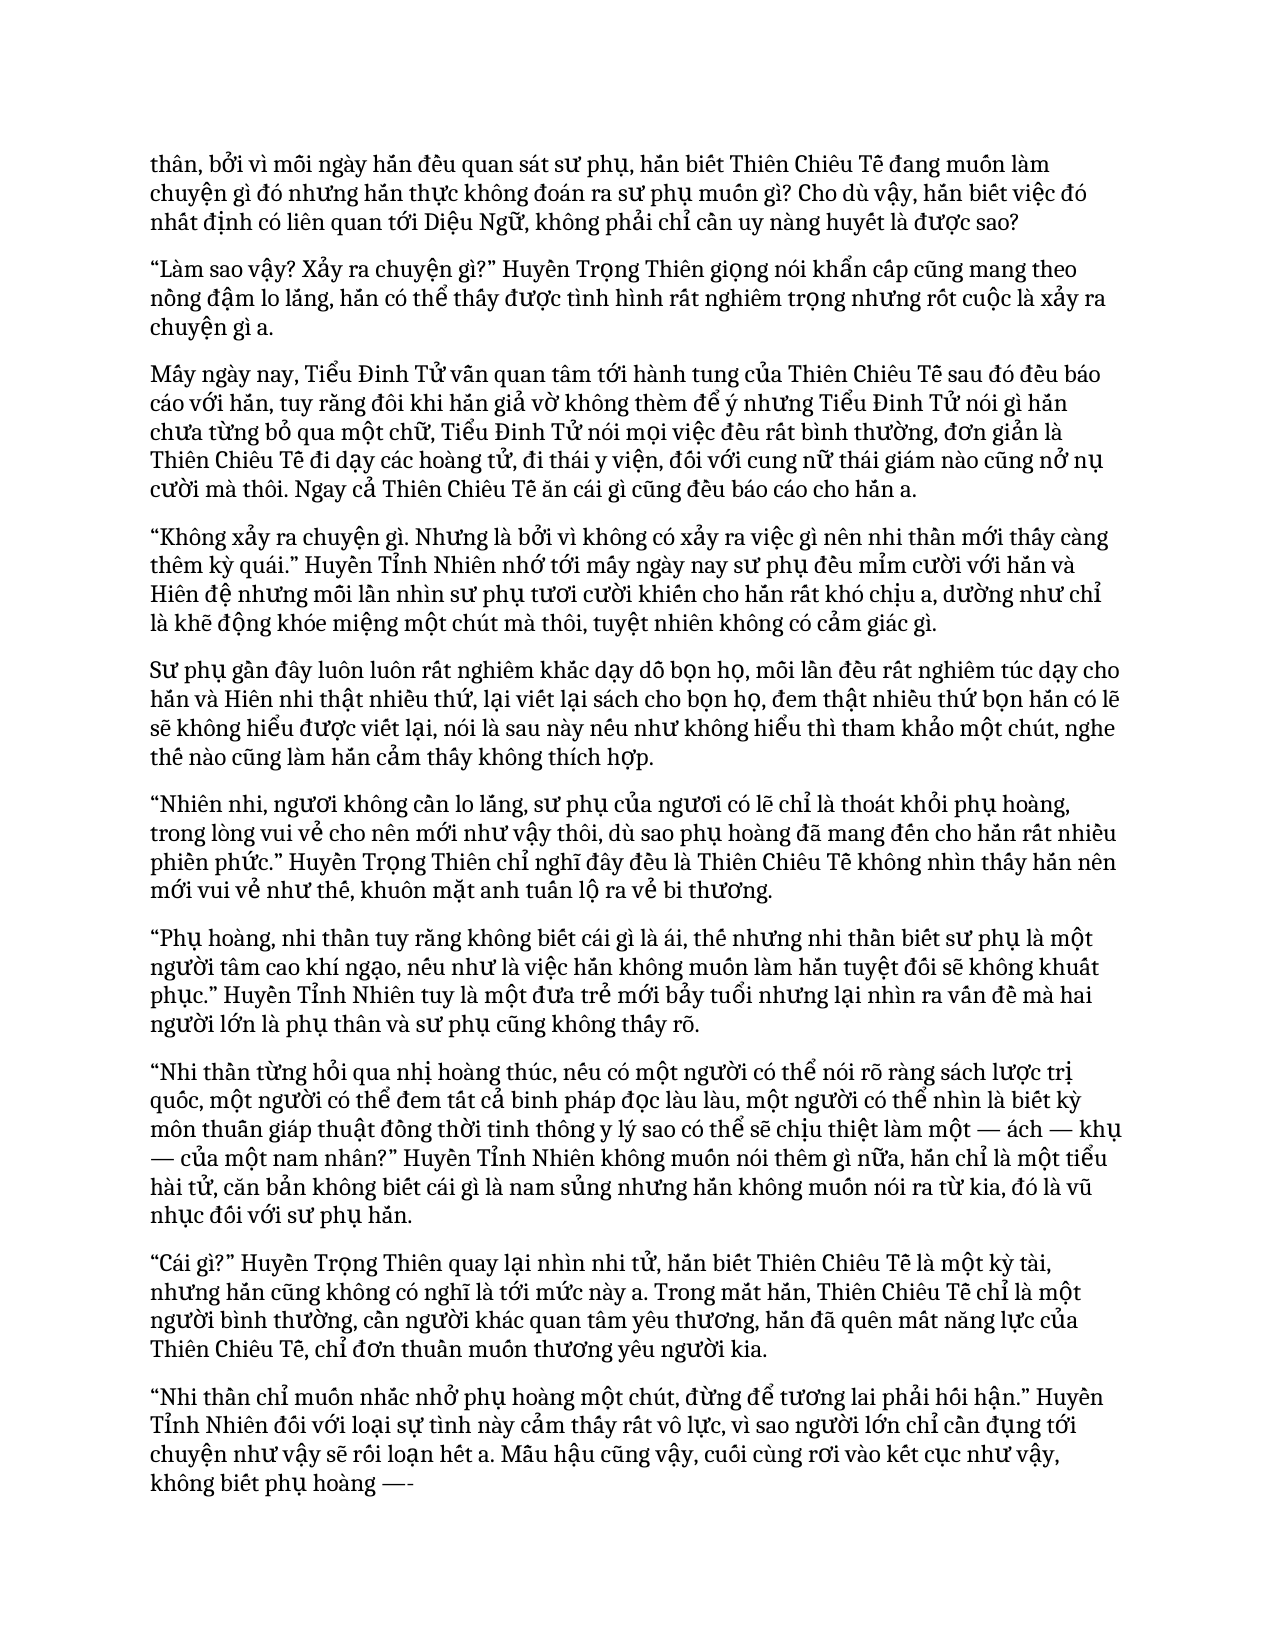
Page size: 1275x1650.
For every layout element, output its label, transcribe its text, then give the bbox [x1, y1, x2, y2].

text “Phụ hoàng, nhi thần tuy rằng không biết cái gì là ái, thế nhưng nhi thần biết sư phụ là một người tâm cao khí ngạo, nếu như là việc hắn không muốn làm hắn tuyệt đối sẽ không khuất phục.” Huyền Tỉnh Nhiên tuy là một đưa trẻ mới bảy tuổi nhưng lại nhìn ra vấn đề mà hai người lớn là phụ thân và sư phụ cũng không thấy rõ. [150, 924, 1125, 1039]
text “Làm sao vậy? Xảy ra chuyện gì?” Huyền Trọng Thiên giọng nói khẩn cấp cũng mang theo nồng đậm lo lắng, hắn có thể thấy được tình hình rất nghiêm trọng nhưng rốt cuộc là xảy ra chuyện gì a. [150, 255, 1125, 341]
text Mấy ngày nay, Tiểu Đinh Tử vẫn quan tâm tới hành tung của Thiên Chiêu Tễ sau đó đều báo cáo với hắn, tuy rằng đôi khi hắn giả vờ không thèm để ý nhưng Tiểu Đinh Tử nói gì hắn chưa từng bỏ qua một chữ, Tiểu Đinh Tử nói mọi việc đều rất bình thường, đơn giản là Thiên Chiêu Tễ đi dạy các hoàng tử, đi thái y viện, đối với cung nữ thái giám nào cũng nở nụ cười mà thôi. Ngay cả Thiên Chiêu Tễ ăn cái gì cũng đều báo cáo cho hắn a. [150, 360, 1125, 504]
text Sư phụ gần đây luôn luôn rất nghiêm khắc dạy dỗ bọn họ, mỗi lần đều rất nghiêm túc dạy cho hắn và Hiên nhi thật nhiều thứ, lại viết lại sách cho bọn họ, đem thật nhiều thứ bọn hắn có lẽ sẽ không hiểu được viết lại, nói là sau này nếu như không hiểu thì tham khảo một chút, nghe thế nào cũng làm hắn cảm thấy không thích hợp. [150, 656, 1125, 771]
text “Cái gì?” Huyền Trọng Thiên quay lại nhìn nhi tử, hắn biết Thiên Chiêu Tễ là một kỳ tài, nhưng hắn cũng không có nghĩ là tới mức này a. Trong mắt hắn, Thiên Chiêu Tễ chỉ là một người bình thường, cần người khác quan tâm yêu thương, hắn đã quên mất năng lực của Thiên Chiêu Tễ, chỉ đơn thuần muốn thương yêu người kia. [150, 1249, 1125, 1364]
text “Không xảy ra chuyện gì. Nhưng là bởi vì không có xảy ra việc gì nên nhi thần mới thấy càng thêm kỳ quái.” Huyền Tỉnh Nhiên nhớ tới mấy ngày nay sư phụ đều mỉm cười với hắn và Hiên đệ nhưng mỗi lần nhìn sư phụ tươi cười khiến cho hắn rất khó chịu a, dường như chỉ là khẽ động khóe miệng một chút mà thôi, tuyệt nhiên không có cảm giác gì. [150, 522, 1125, 637]
text “Nhi thần chỉ muốn nhắc nhở phụ hoàng một chút, đừng để tương lai phải hối hận.” Huyền Tỉnh Nhiên đối với loại sự tình này cảm thấy rất vô lực, vì sao người lớn chỉ cần đụng tới chuyện như vậy sẽ rối loạn hết a. Mẫu hậu cũng vậy, cuối cùng rơi vào kết cục như vậy, không biết phụ hoàng —- [150, 1382, 1125, 1497]
text “Nhiên nhi, ngươi không cần lo lắng, sư phụ của ngươi có lẽ chỉ là thoát khỏi phụ hoàng, trong lòng vui vẻ cho nên mới như vậy thôi, dù sao phụ hoàng đã mang đến cho hắn rất nhiều phiền phức.” Huyền Trọng Thiên chỉ nghĩ đây đều là Thiên Chiêu Tễ không nhìn thấy hắn nên mới vui vẻ như thế, khuôn mặt anh tuấn lộ ra vẻ bi thương. [150, 790, 1125, 905]
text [150, 150, 1125, 236]
text “Nhi thần từng hỏi qua nhị hoàng thúc, nếu có một người có thể nói rõ ràng sách lược trị quốc, một người có thể đem tất cả binh pháp đọc làu làu, một người có thể nhìn là biết kỳ môn thuẫn giáp thuật đồng thời tinh thông y lý sao có thể sẽ chịu thiệt làm một — ách — khụ — của một nam nhân?” Huyền Tỉnh Nhiên không muốn nói thêm gì nữa, hắn chỉ là một tiểu hài tử, căn bản không biết cái gì là nam sủng nhưng hắn không muốn nói ra từ kia, đó là vũ nhục đối với sư phụ hắn. [150, 1057, 1125, 1230]
